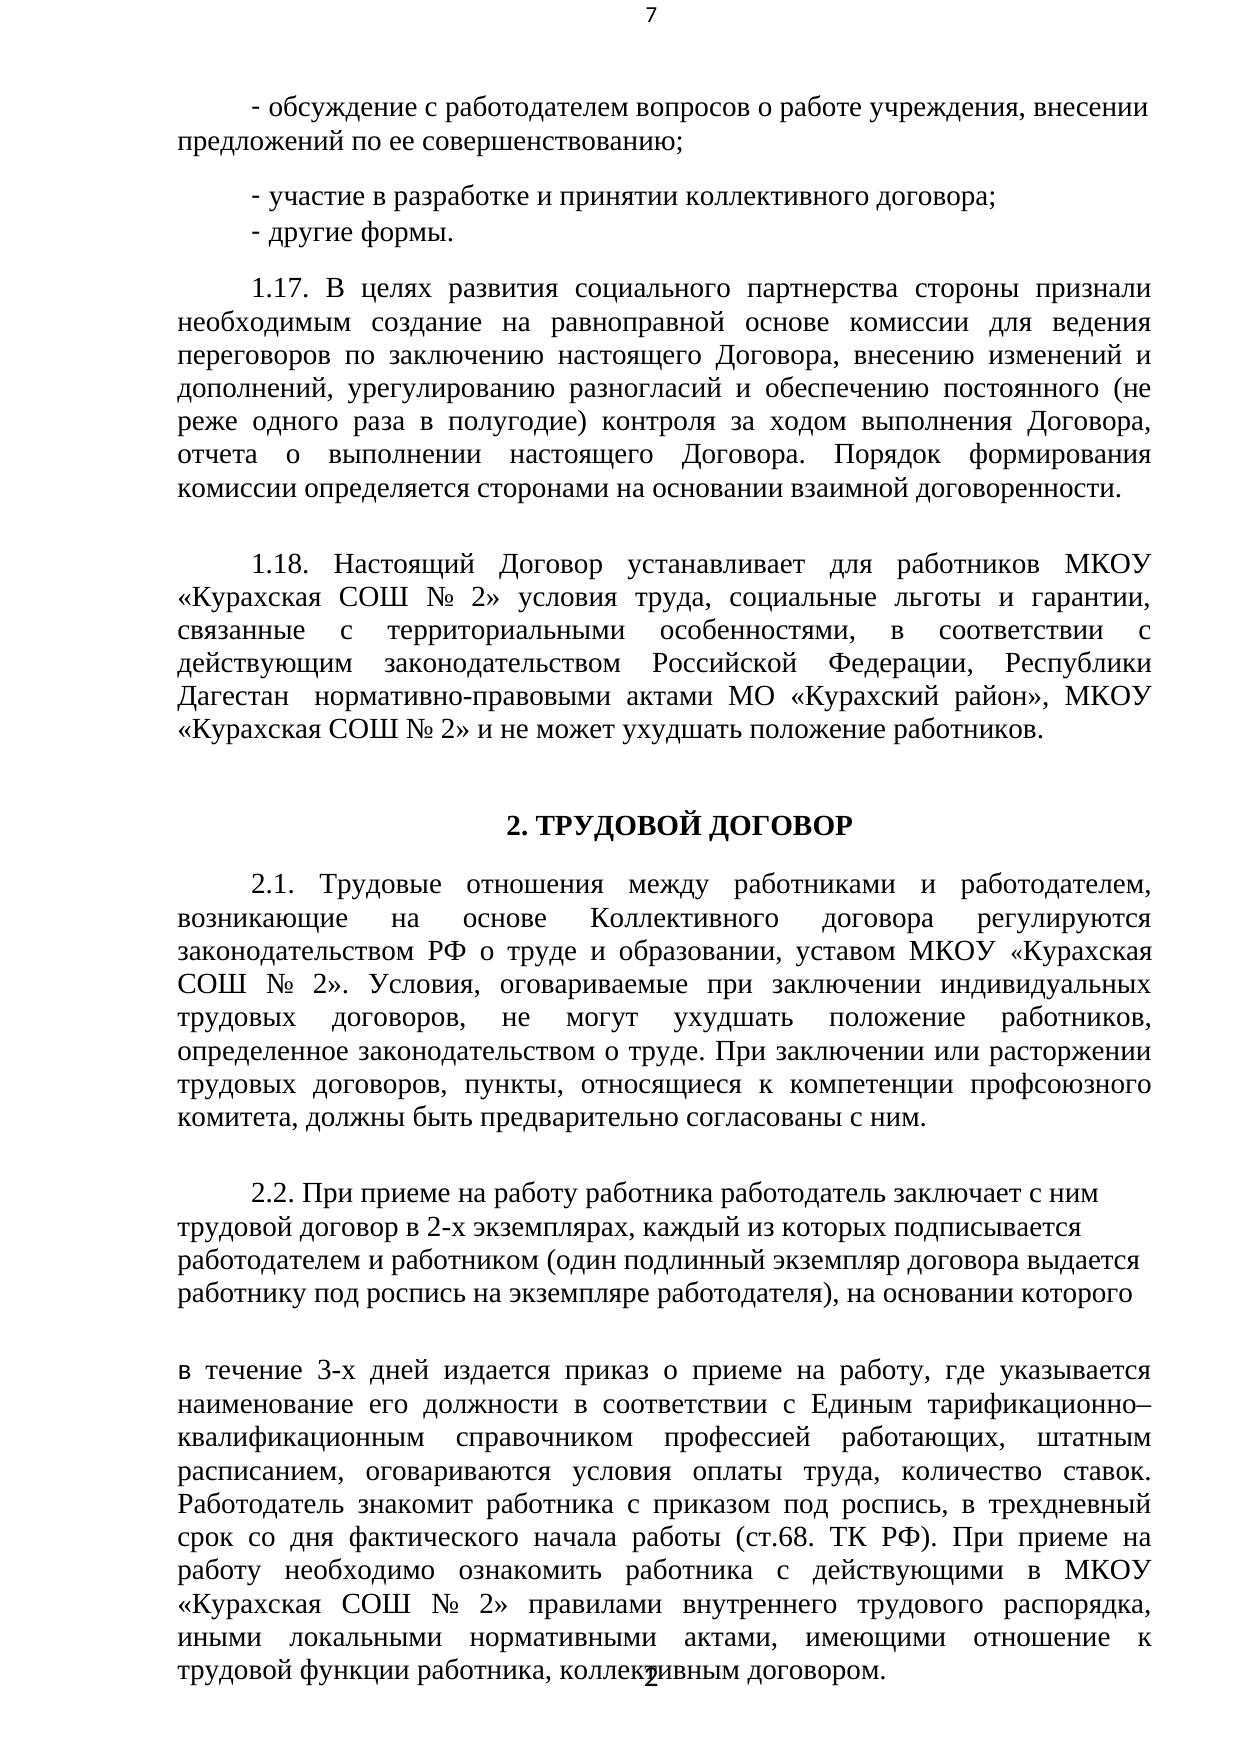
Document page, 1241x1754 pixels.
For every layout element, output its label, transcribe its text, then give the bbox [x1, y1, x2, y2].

text 2. ТРУДОВОЙ ДОГОВОР [506, 808, 1152, 841]
text 1.17. В целях развития социального партнерства стороны признали необходимым создание на равноправной основе комиссии для ведения переговоров по заключению настоящего Договора, внесению изменений и дополнений, урегулированию разногласий и обеспечению постоянного (не реже одного раза в полугодие) контроля за ходом выполнения Договора, отчета о выполнении настоящего Договора. Порядок формирования комиссии определяется сторонами на основании взаимной договоренности. [177, 271, 1152, 503]
list другие формы. [251, 213, 1152, 249]
list обсуждение с работодателем вопросов о работе учреждения, внесении предложений по ее совершенствованию; [177, 89, 1150, 156]
text 2.2. При приеме на работу работника работодатель заключает с ним трудовой договор в 2-х экземплярах, каждый из которых подписывается работодателем и работником (один подлинный экземпляр договора выдается работнику под роспись на экземпляре работодателя), на основании которого [177, 1177, 1152, 1308]
list течение 3-х дней издается приказ о приеме на работу, где указывается наименование его должности в соответствии с Единым тарификационно– квалификационным справочником профессией работающих, штатным расписанием, оговариваются условия оплаты труда, количество ставок. Работодатель знакомит работника с приказом под роспись, в трехдневный срок со дня фактического начала работы (ст.68. ТК РФ). При приеме на работу необходимо ознакомить работника с действующими в МКОУ «Курахская СОШ № 2» правилами внутреннего трудового распорядка, иными локальными нормативными актами, имеющими отношение к трудовой функции работника, коллективным договором. [177, 1351, 1152, 1686]
text 1.18. Настоящий Договор устанавливает для работников МКОУ «Курахская СОШ № 2» условия труда, социальные льготы и гарантии, связанные с территориальными особенностями, в соответствии с действующим законодательством Российской Федерации, Республики Дагестан нормативно-правовыми актами МО «Курахский район», МКОУ «Курахская СОШ № 2» и не может ухудшать положение работников. [177, 547, 1152, 744]
text 2.1. Трудовые отношения между работниками и работодателем, возникающие на основе Коллективного договора регулируются законодательством РФ о труде и образовании, уставом МКОУ «Курахская СОШ № 2». Условия, оговариваемые при заключении индивидуальных трудовых договоров, не могут ухудшать положение работников, определенное законодательством о труде. При заключении или расторжении трудовых договоров, пункты, относящиеся к компетенции профсоюзного комитета, должны быть предварительно согласованы с ним. [177, 867, 1152, 1133]
list участие в разработке и принятии коллективного договора; [251, 177, 1152, 213]
